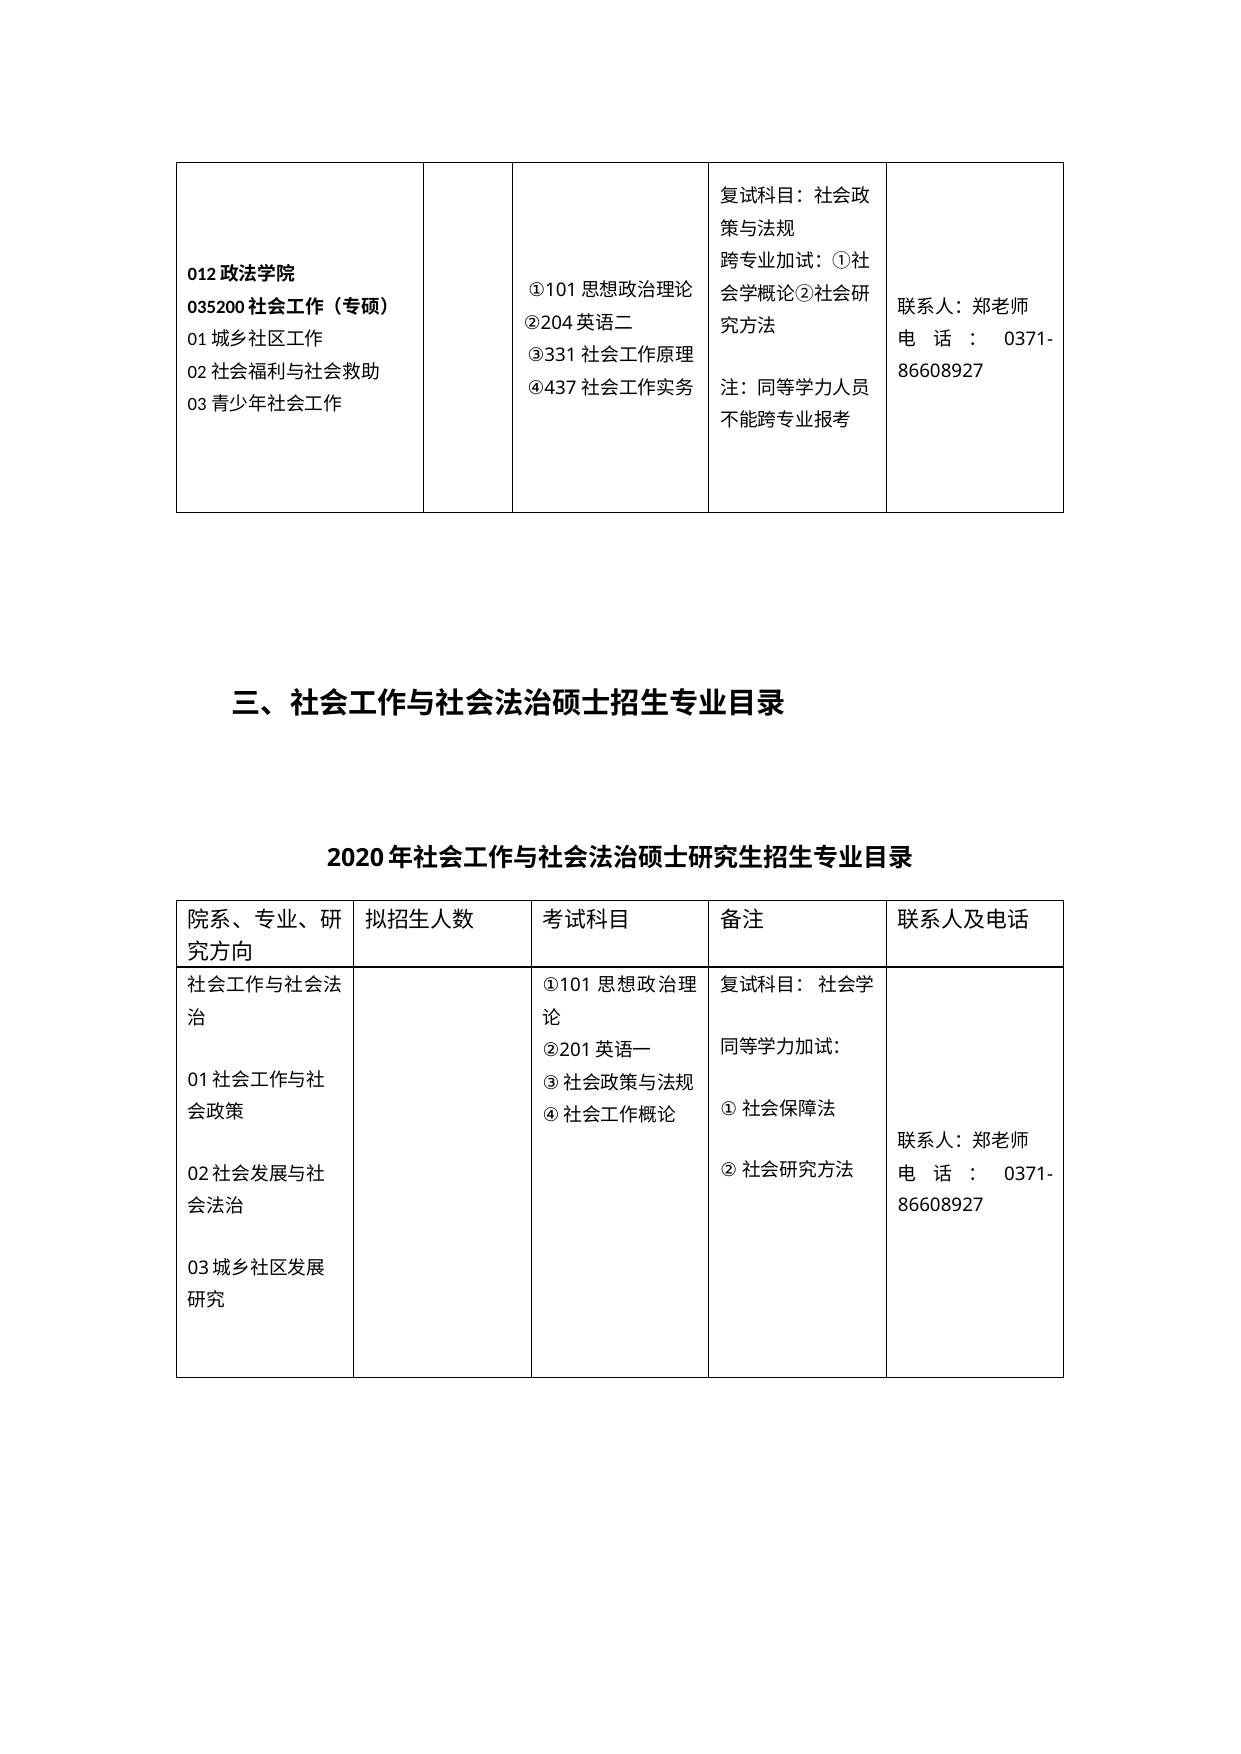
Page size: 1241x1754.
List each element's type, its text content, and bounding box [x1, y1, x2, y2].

table_cell 012政法学院 035200 社会工作（专硕） 01 城乡社区工作 02 社会福利与社会救助 03 青少年社会工作 [177, 163, 423, 512]
table_header 考试科目 [532, 901, 708, 966]
table_cell [354, 968, 531, 1377]
table_cell ①101思想政治理论 ②204英语二 ③331 社会工作原理 ④437 社会工作实务 [513, 163, 708, 512]
table_cell [424, 163, 512, 512]
text 三、社会工作与社会法治硕士招生专业目录 [187, 668, 1053, 733]
table_header 联系人及电话 [887, 901, 1063, 966]
table_cell 复试科目： 社会学 同等学力加试： ① 社会保障法 ② 社会研究方法 [709, 968, 886, 1377]
table_header 拟招生人数 [354, 901, 531, 966]
table_header 备注 [709, 901, 886, 966]
text 2020年社会工作与社会法治硕士研究生招生专业目录 [187, 823, 1053, 888]
table_cell 联系人：郑老师 电话：0371-86608927 [887, 968, 1063, 1377]
table_cell ①101思想政治理论 ②201英语一 ③社会政策与法规 ④社会工作概论 [532, 968, 708, 1377]
table_cell 社会工作与社会法治 01社会工作与社会政策 02社会发展与社会法治 03城乡社区发展研究 [177, 968, 353, 1377]
table_header 院系、专业、研究方向 [177, 901, 353, 966]
table_cell 复试科目：社会政策与法规 跨专业加试：①社会学概论②社会研究方法 注：同等学力人员不能跨专业报考 [709, 163, 886, 512]
table_cell 联系人：郑老师 电话：0371-86608927 [887, 163, 1063, 512]
